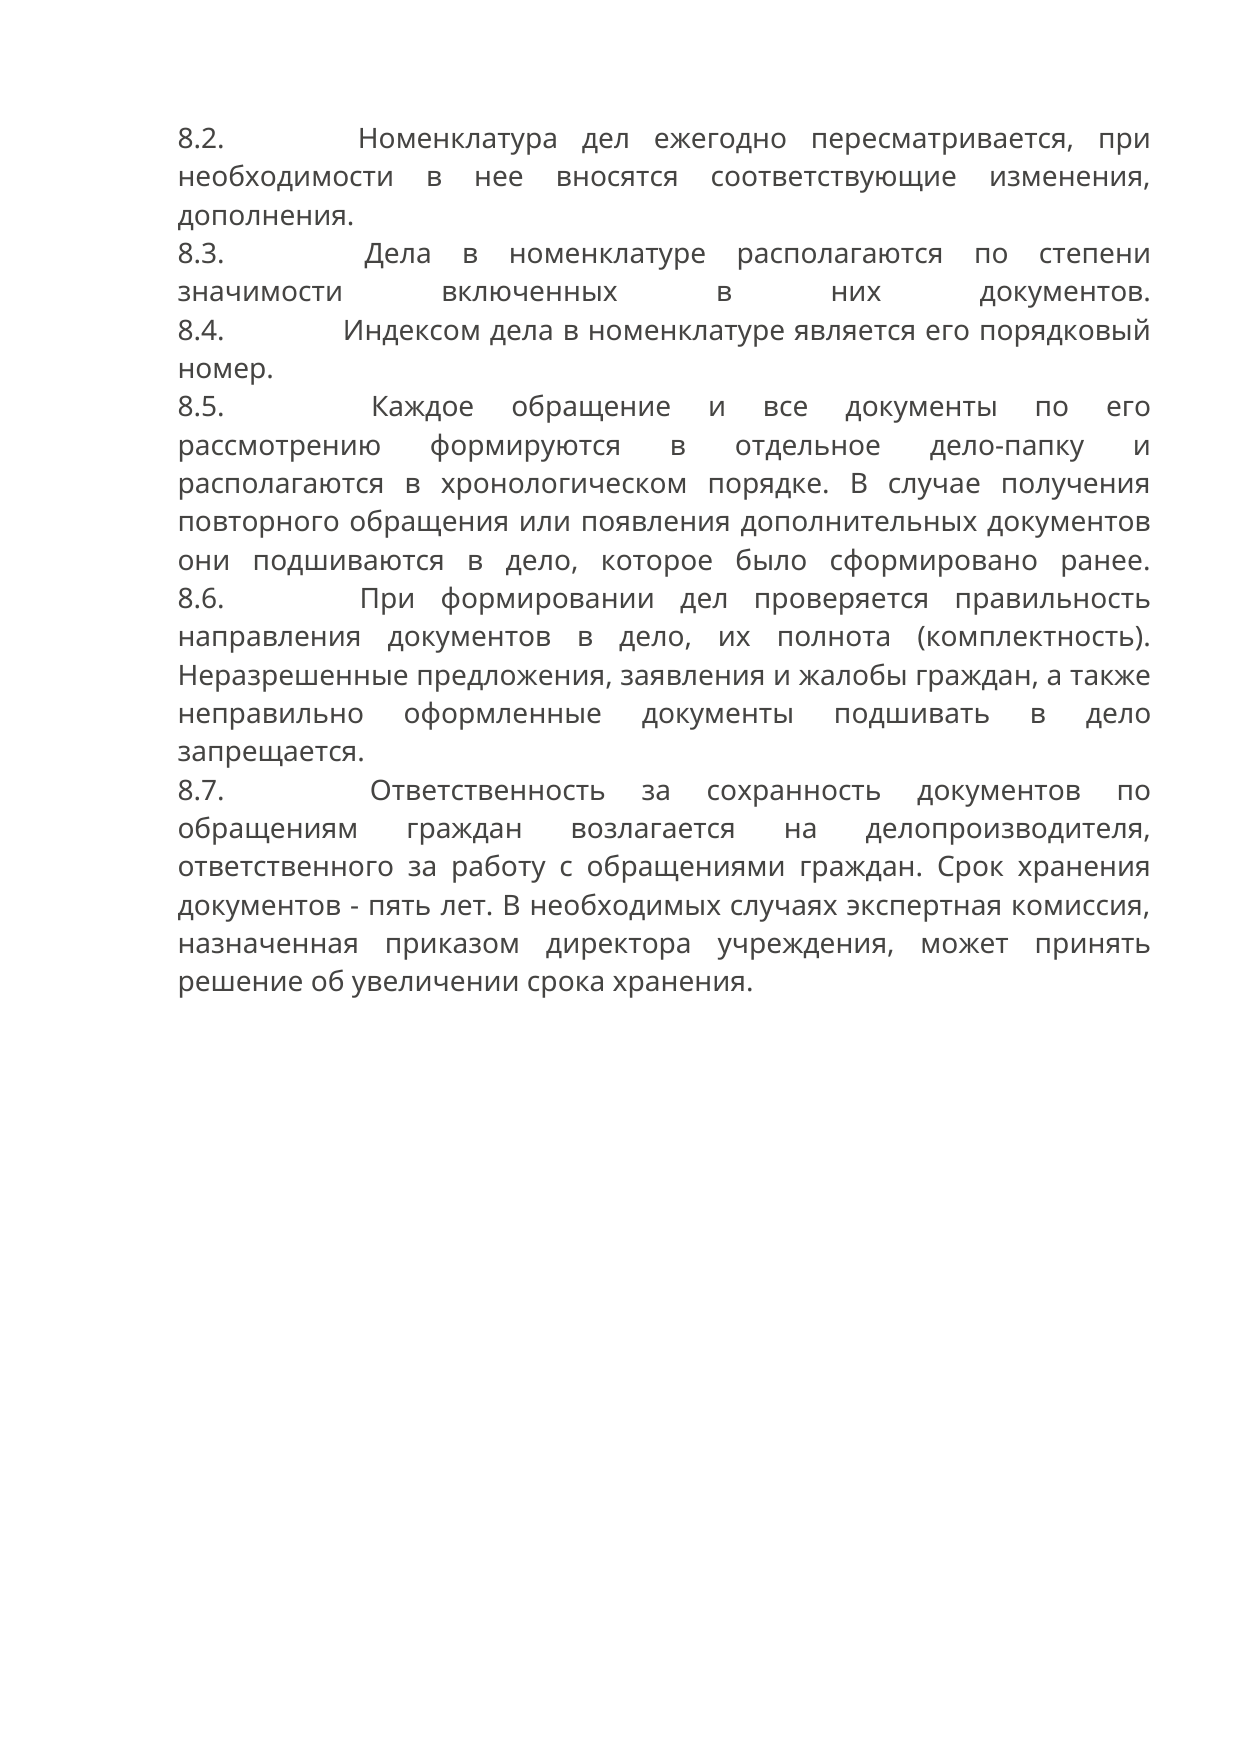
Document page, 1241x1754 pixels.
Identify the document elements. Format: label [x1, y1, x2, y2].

text [177, 118, 1152, 1000]
